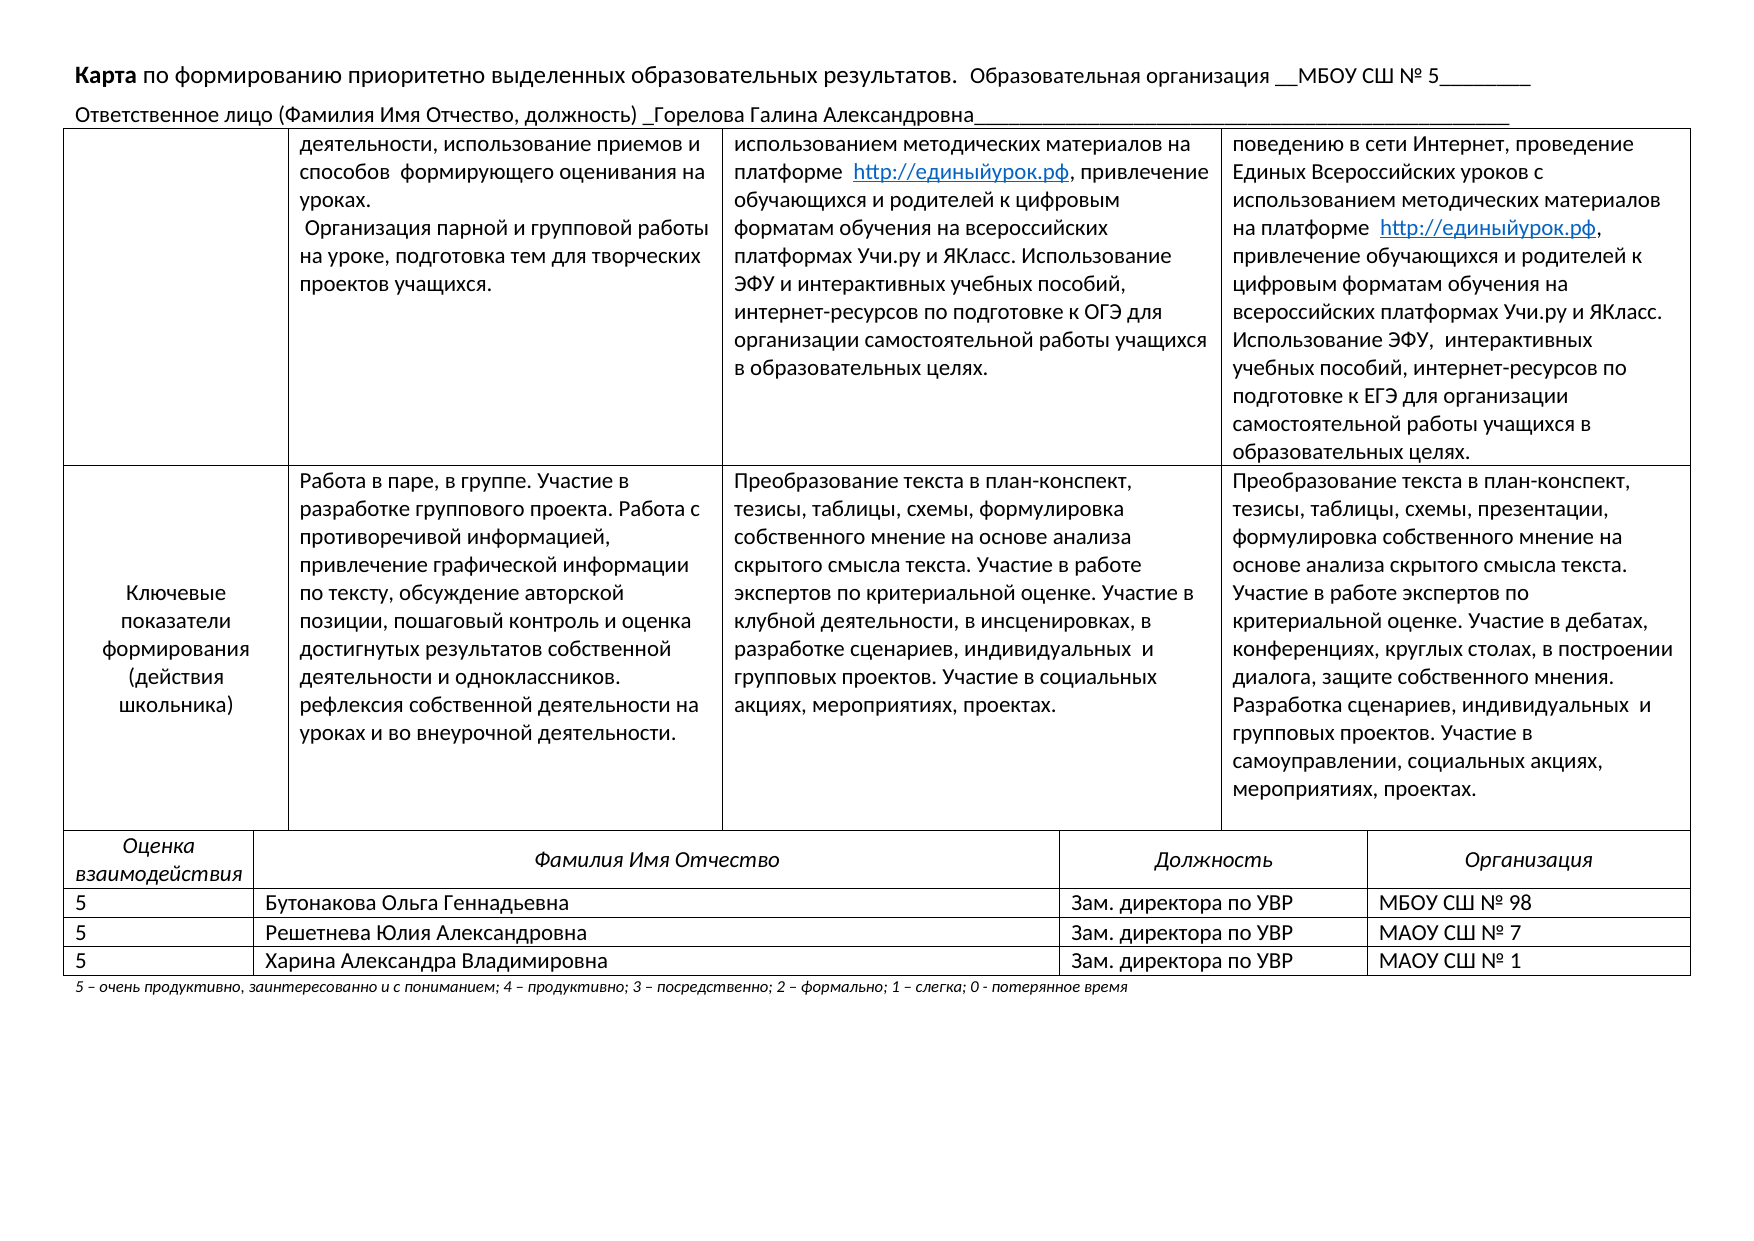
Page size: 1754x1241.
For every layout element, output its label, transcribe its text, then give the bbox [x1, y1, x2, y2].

table_cell Преобразование текста в план-конспект, тезисы, таблицы, схемы, презентации, формулировка собственного мнение на основе анализа скрытого смысла текста. Участие в работе экспертов по критериальной оценке. Участие в дебатах, конференциях, круглых столах, в построении диалога, защите собственного мнения. Разработка сценариев, индивидуальных и групповых проектов. Участие в самоуправлении, социальных акциях, мероприятиях, проектах. [1222, 466, 1690, 830]
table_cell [289, 129, 722, 465]
table_cell Зам. директора по УВР [1060, 889, 1367, 917]
table_cell Фамилия Имя Отчество [254, 831, 1059, 887]
table_cell Решетнева Юлия Александровна [254, 918, 1059, 946]
table_cell Преобразование текста в план-конспект, тезисы, таблицы, схемы, формулировка собственного мнение на основе анализа скрытого смысла текста. Участие в работе экспертов по критериальной оценке. Участие в клубной деятельности, в инсценировках, в разработке сценариев, индивидуальных и групповых проектов. Участие в социальных акциях, мероприятиях, проектах. [723, 466, 1221, 830]
text 5 – очень продуктивно, заинтересованно и с пониманием; 4 – продуктивно; 3 – посредственно; 2 – формально; 1 – слегка; 0 - потерянное время [75, 976, 1679, 996]
table_cell Зам. директора по УВР [1060, 947, 1367, 975]
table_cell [64, 129, 288, 465]
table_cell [1222, 129, 1690, 465]
table_cell 5 [64, 918, 253, 946]
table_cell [723, 129, 1221, 465]
table_cell МАОУ СШ № 1 [1368, 947, 1690, 975]
table_cell 5 [64, 947, 253, 975]
table_cell Работа в паре, в группе. Участие в разработке группового проекта. Работа с противоречивой информацией, привлечение графической информации по тексту, обсуждение авторской позиции, пошаговый контроль и оценка достигнутых результатов собственной деятельности и одноклассников. рефлексия собственной деятельности на уроках и во внеурочной деятельности. [289, 466, 722, 830]
table_cell Должность [1060, 831, 1367, 887]
table_cell Организация [1368, 831, 1690, 887]
table_cell Ключевые показатели формирования (действия школьника) [64, 466, 288, 830]
table_cell МБОУ СШ № 98 [1368, 889, 1690, 917]
table_cell Харина Александра Владимировна [254, 947, 1059, 975]
table_cell Зам. директора по УВР [1060, 918, 1367, 946]
table_cell Оценка взаимодействия [64, 831, 253, 887]
table_cell Бутонакова Ольга Геннадьевна [254, 889, 1059, 917]
table_cell МАОУ СШ № 7 [1368, 918, 1690, 946]
table_cell 5 [64, 889, 253, 917]
